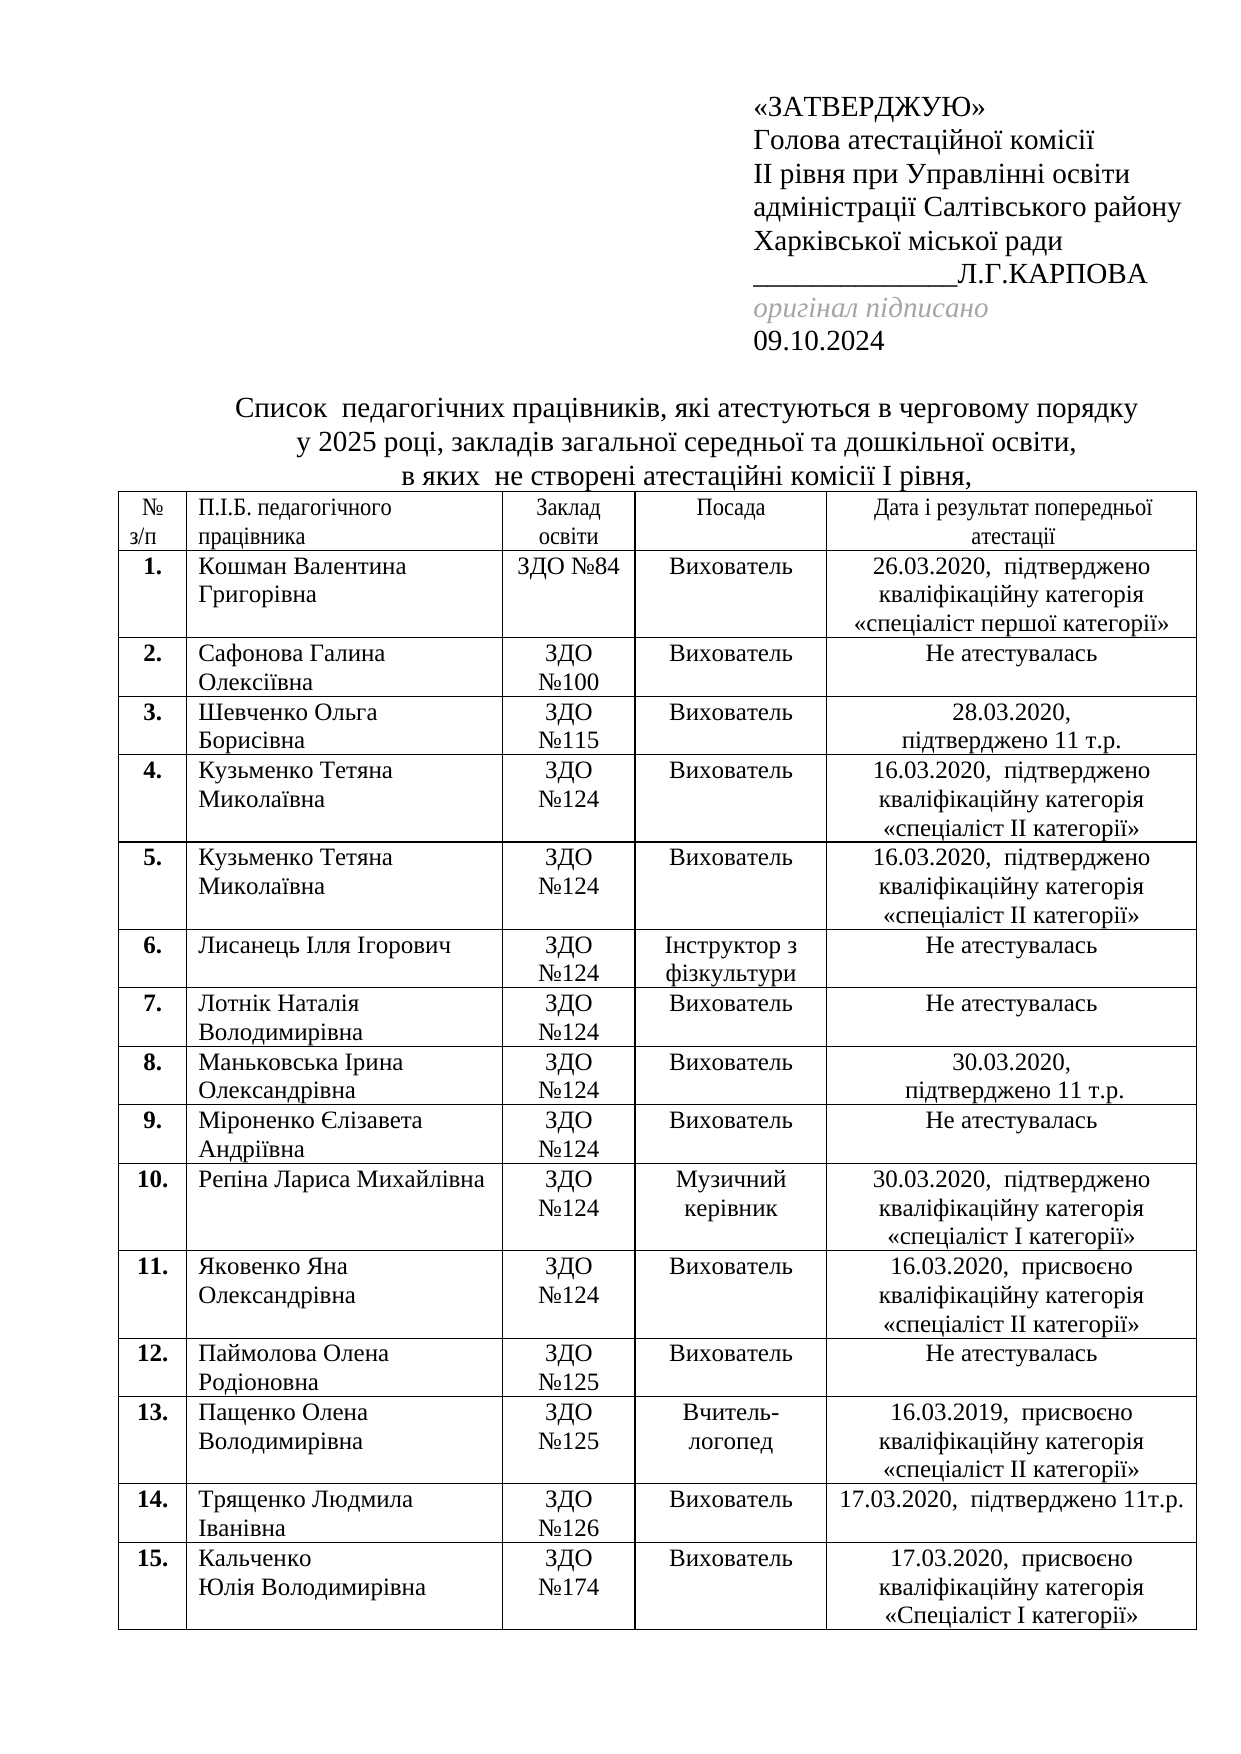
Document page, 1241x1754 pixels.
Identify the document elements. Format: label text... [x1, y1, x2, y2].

table_cell 16.03.2020, підтверджено кваліфікаційну категорія «спеціаліст ІІ категорії» [827, 843, 1196, 929]
table_cell 5. [119, 843, 186, 929]
table_cell Не атестувалась [827, 1105, 1196, 1163]
table_cell Репіна Лариса Михайлівна [187, 1164, 502, 1250]
table_cell 26.03.2020, підтверджено кваліфікаційну категорія «спеціаліст першої категорії» [827, 551, 1196, 637]
table_cell ЗДО №84 [503, 551, 634, 637]
table_cell Вихователь [636, 551, 826, 637]
table_cell ЗДО №124 [503, 755, 634, 841]
table_cell ЗДО №174 [503, 1543, 634, 1629]
table_cell Вихователь [636, 1251, 826, 1337]
table_cell Лотнік Наталія Володимирівна [187, 988, 502, 1046]
table_cell 6. [119, 930, 186, 987]
table_cell Вихователь [636, 1047, 826, 1104]
table_cell Вчитель-логопед [636, 1397, 826, 1483]
text «ЗАТВЕРДЖУЮ» [753, 89, 1196, 122]
table_cell Вихователь [636, 1543, 826, 1629]
table_cell Вихователь [636, 697, 826, 754]
table_cell Вихователь [636, 988, 826, 1046]
table_cell 17.03.2020, підтверджено 11т.р. [827, 1484, 1196, 1542]
table_cell Вихователь [636, 843, 826, 929]
text в яких не створені атестаційні комісії І рівня, [177, 458, 1196, 491]
table_cell Музичний керівник [636, 1164, 826, 1250]
table_cell ЗДО №124 [503, 930, 634, 987]
table_cell Кальченко Юлія Володимирівна [187, 1543, 502, 1629]
table_cell Сафонова Галина Олексіївна [187, 638, 502, 696]
table_cell 15. [119, 1543, 186, 1629]
text ІІ рівня при Управлінні освіти [753, 156, 1196, 189]
text Список педагогічних працівників, які атестуються в черговому порядку [177, 391, 1196, 424]
table_cell Вихователь [636, 755, 826, 841]
table_cell Лисанець Ілля Ігорович [187, 930, 502, 987]
table_header № з/п [119, 492, 186, 550]
table_cell Шевченко Ольга Борисівна [187, 697, 502, 754]
table_cell Вихователь [636, 1484, 826, 1542]
table_cell Маньковська Ірина Олександрівна [187, 1047, 502, 1104]
table_cell 14. [119, 1484, 186, 1542]
table_cell Кузьменко Тетяна Миколаївна [187, 755, 502, 841]
table_cell 4. [119, 755, 186, 841]
table_cell 2. [119, 638, 186, 696]
table_cell Інструктор з фізкультури [636, 930, 826, 987]
text Харківської міської ради [753, 223, 1196, 256]
text 09.10.2024 [753, 323, 1196, 357]
table_cell 11. [119, 1251, 186, 1337]
text Голова атестаційної комісії [753, 122, 1196, 156]
table_cell Не атестувалась [827, 638, 1196, 696]
table_cell 1. [119, 551, 186, 637]
table_cell ЗДО №125 [503, 1339, 634, 1396]
table_cell 30.03.2020, підтверджено 11 т.р. [827, 1047, 1196, 1104]
table_cell 9. [119, 1105, 186, 1163]
table_cell 16.03.2020, присвоєно кваліфікаційну категорія «спеціаліст ІІ категорії» [827, 1251, 1196, 1337]
table_cell 28.03.2020, підтверджено 11 т.р. [827, 697, 1196, 754]
text оригінал підписано [753, 290, 1196, 323]
table_cell 13. [119, 1397, 186, 1483]
table_cell ЗДО №100 [503, 638, 634, 696]
table_cell 17.03.2020, присвоєно кваліфікаційну категорія «Спеціаліст І категорії» [827, 1543, 1196, 1629]
table_cell Вихователь [636, 1105, 826, 1163]
table_cell ЗДО №126 [503, 1484, 634, 1542]
table_cell 7. [119, 988, 186, 1046]
table_cell ЗДО №124 [503, 988, 634, 1046]
table_cell ЗДО №125 [503, 1397, 634, 1483]
table_cell 30.03.2020, підтверджено кваліфікаційну категорія «спеціаліст І категорії» [827, 1164, 1196, 1250]
table_cell Яковенко Яна Олександрівна [187, 1251, 502, 1337]
table_cell Паймолова Олена Родіоновна [187, 1339, 502, 1396]
text у 2025 році, закладів загальної середньої та дошкільної освіти, [177, 424, 1196, 458]
table_cell ЗДО №115 [503, 697, 634, 754]
table_cell ЗДО №124 [503, 843, 634, 929]
table_cell 3. [119, 697, 186, 754]
table_cell Не атестувалась [827, 988, 1196, 1046]
table_cell Вихователь [636, 638, 826, 696]
table_header П.І.Б. педагогічного працівника [187, 492, 502, 550]
table_cell 10. [119, 1164, 186, 1250]
table_cell ЗДО №124 [503, 1105, 634, 1163]
table_cell Вихователь [636, 1339, 826, 1396]
table_cell Кошман Валентина Григорівна [187, 551, 502, 637]
text ______________Л.Г.КАРПОВА [753, 256, 1196, 290]
table_header Посада [636, 492, 826, 550]
table_cell Не атестувалась [827, 1339, 1196, 1396]
table_cell Міроненко Єлізавета Андріївна [187, 1105, 502, 1163]
table_cell ЗДО №124 [503, 1251, 634, 1337]
table_header Дата і результат попередньої атестації [827, 492, 1196, 550]
table_cell 16.03.2019, присвоєно кваліфікаційну категорія «спеціаліст ІІ категорії» [827, 1397, 1196, 1483]
table_cell 12. [119, 1339, 186, 1396]
table_cell Трященко Людмила Іванівна [187, 1484, 502, 1542]
table_cell 16.03.2020, підтверджено кваліфікаційну категорія «спеціаліст ІІ категорії» [827, 755, 1196, 841]
table_cell Не атестувалась [827, 930, 1196, 987]
text адміністрації Салтівського району [753, 189, 1196, 223]
table_cell 8. [119, 1047, 186, 1104]
table_cell Кузьменко Тетяна Миколаївна [187, 843, 502, 929]
table_cell ЗДО №124 [503, 1047, 634, 1104]
table_cell Пащенко Олена Володимирівна [187, 1397, 502, 1483]
table_header Заклад освіти [503, 492, 634, 550]
table_cell ЗДО №124 [503, 1164, 634, 1250]
